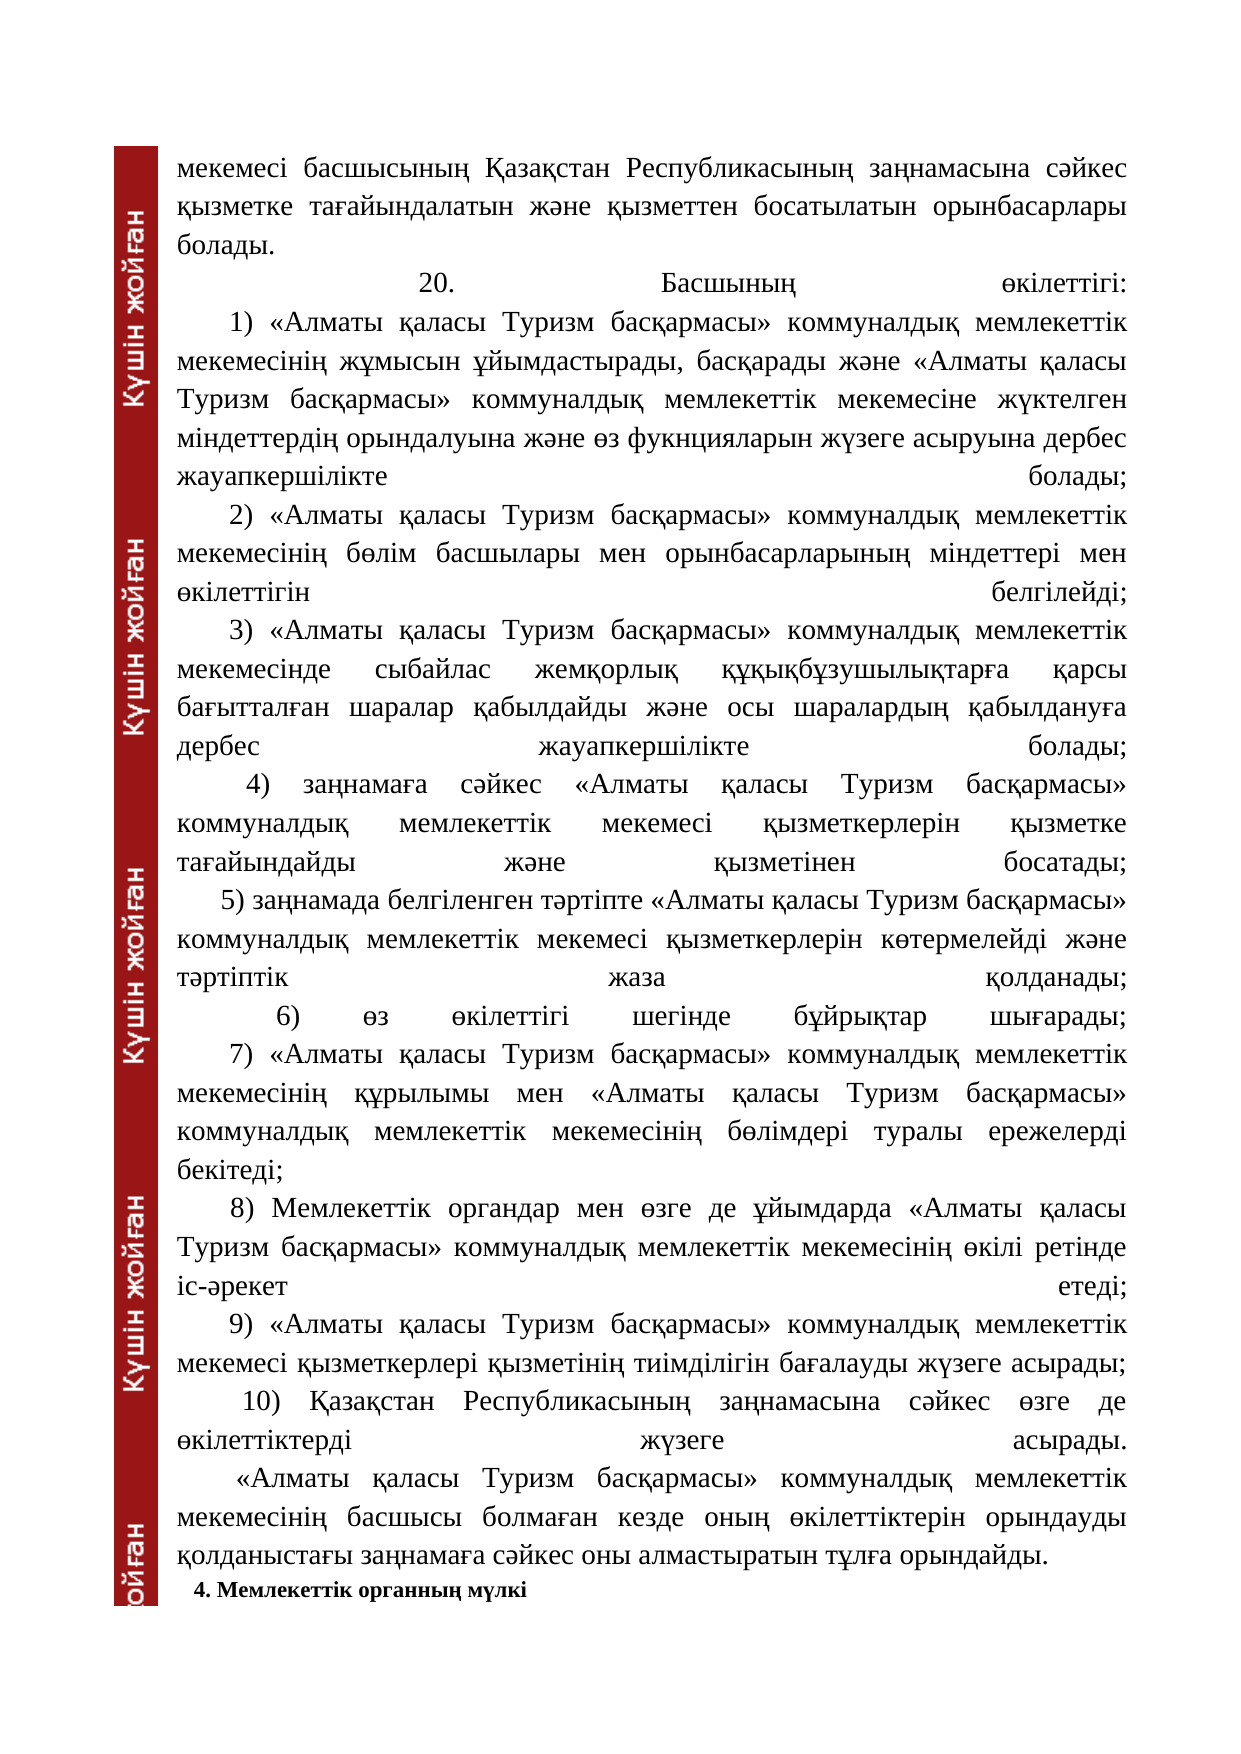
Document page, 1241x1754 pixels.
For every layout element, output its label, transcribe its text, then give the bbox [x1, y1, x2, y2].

picture [114, 146, 158, 150]
picture [114, 1571, 158, 1576]
picture [114, 1602, 158, 1606]
text 4. Мемлекеттік органның мүлкі [112, 1576, 1128, 1602]
